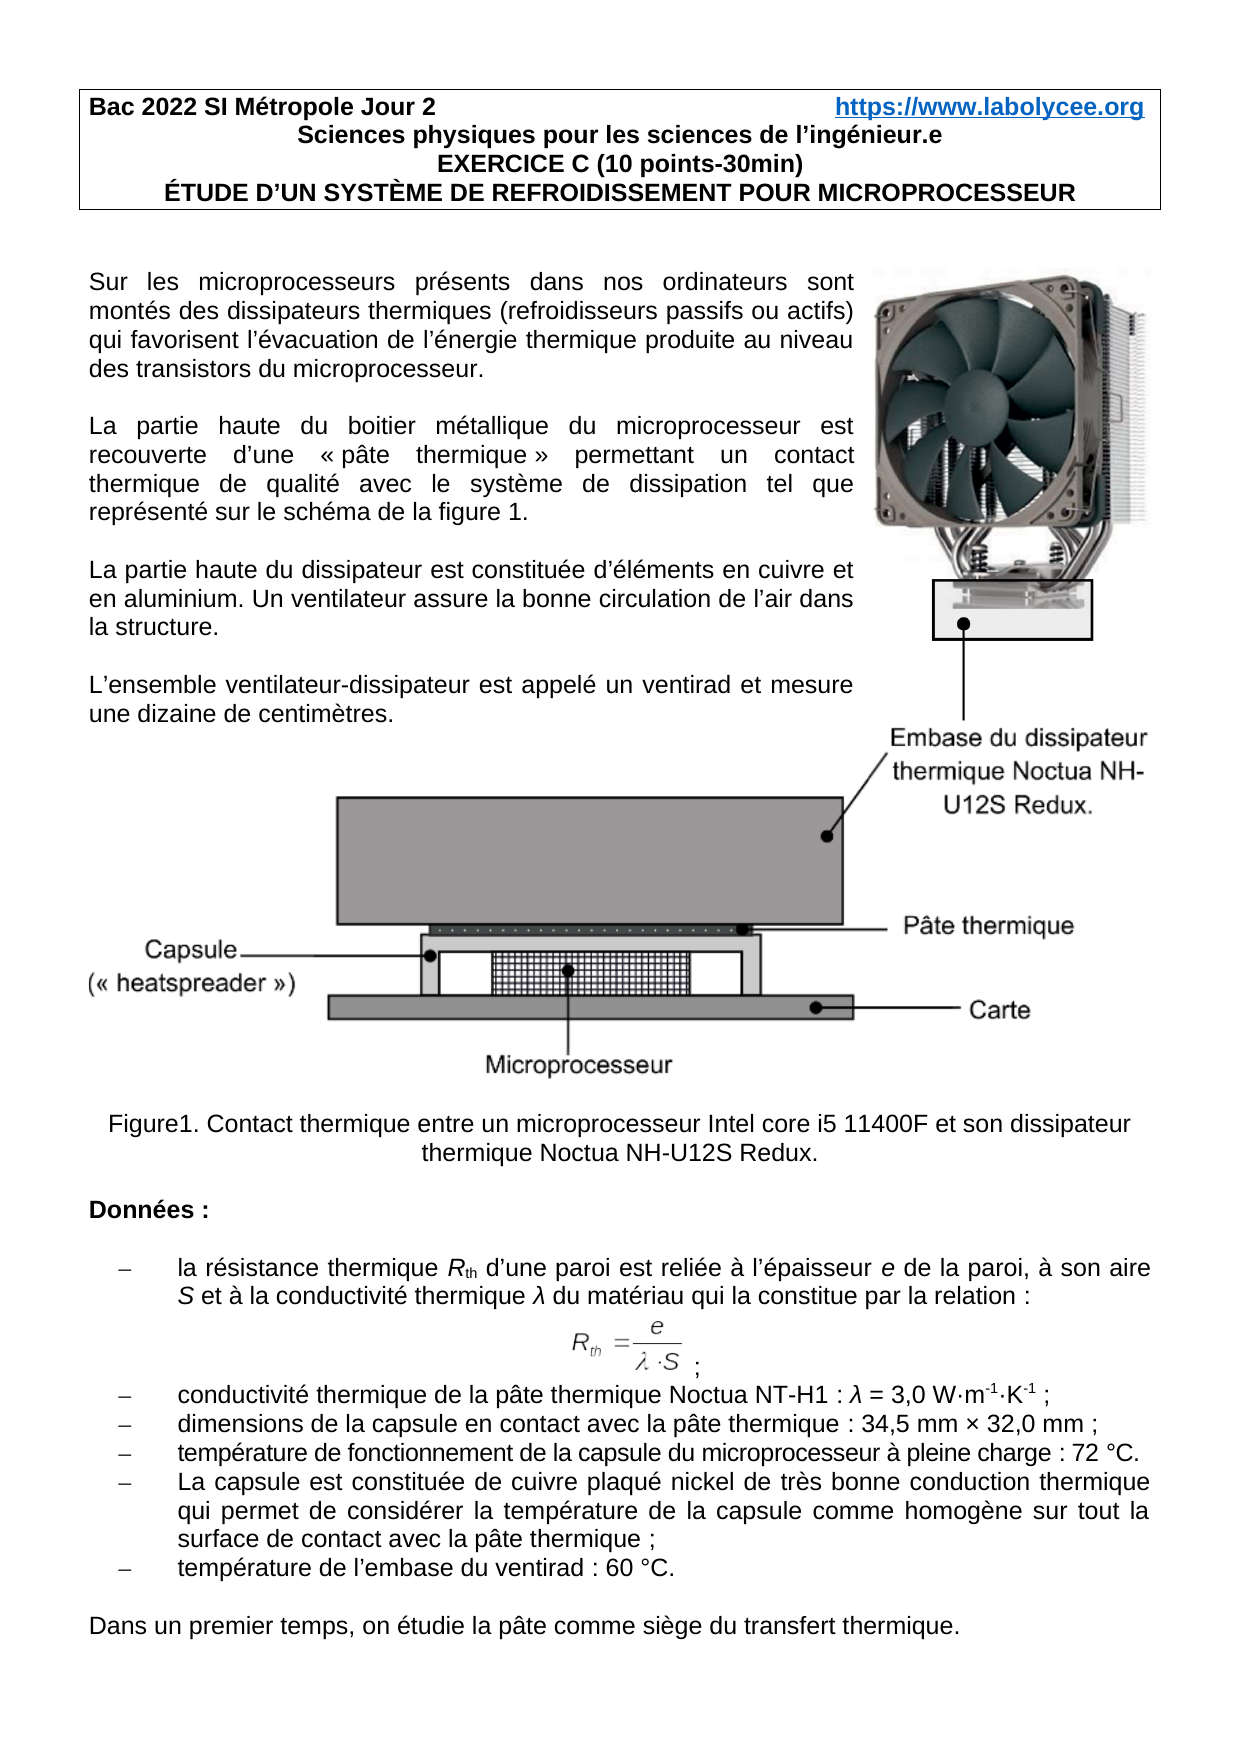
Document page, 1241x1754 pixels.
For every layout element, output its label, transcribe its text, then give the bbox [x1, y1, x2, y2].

text La partie haute du dissipateur est constituée d’éléments en cuivre et en aluminium. Un ventilateur assure la bonne circulation de l’air dans la structure. [89, 555, 873, 641]
text ; [118, 1310, 1152, 1380]
list la résistance thermique Rth d’une paroi est reliée à l’épaisseur e de la paroi, à son aire S et à la conductivité thermique λ du matériau qui la constitue par la relation : [118, 1252, 1152, 1310]
list température de fonctionnement de la capsule du microprocesseur à pleine charge : 72 °C. [118, 1438, 1152, 1467]
text Sur les microprocesseurs présents dans nos ordinateurs sont montés des dissipateurs thermiques (refroidisseurs passifs ou actifs) qui favorisent l’évacuation de l’énergie thermique produite au niveau des transistors du microprocesseur. [89, 267, 1152, 382]
list La capsule est constituée de cuivre plaqué nickel de très bonne conduction thermique qui permet de considérer la température de la capsule comme homogène sur tout la surface de contact avec la pâte thermique ; [118, 1467, 1152, 1553]
text Bac 2022 SI Métropole Jour 2 https://www.labolycee.org [80, 90, 1160, 121]
picture [88, 727, 1152, 1080]
list conductivité thermique de la pâte thermique Noctua NT-H1 : λ = 3,0 W·m-1·K-1 ; [118, 1380, 1152, 1409]
text Figure1. Contact thermique entre un microprocesseur Intel core i5 11400F et son dissipateur thermique Noctua NH-U12S Redux. [89, 1109, 1152, 1166]
text étude d’un système de refroidissement pour microprocesseur [80, 175, 1160, 209]
text Sciences physiques pour les sciences de l’ingénieur.e [89, 121, 1152, 149]
text Dans un premier temps, on étudie la pâte comme siège du transfert thermique. [89, 1611, 1152, 1639]
text EXERCICE C (10 points-30min) [89, 149, 1152, 175]
picture [873, 268, 1151, 723]
text L’ensemble ventilateur-dissipateur est appelé un ventirad et mesure une dizaine de centimètres. [89, 670, 1152, 727]
text Données : [89, 1195, 1152, 1224]
list température de l’embase du ventirad : 60 °C. [118, 1553, 1152, 1582]
text La partie haute du boitier métallique du microprocesseur est recouverte d’une « pâte thermique » permettant un contact thermique de qualité avec le système de dissipation tel que représenté sur le schéma de la figure 1. [89, 411, 873, 526]
list dimensions de la capsule en contact avec la pâte thermique : 34,5 mm × 32,0 mm ; [118, 1409, 1152, 1438]
